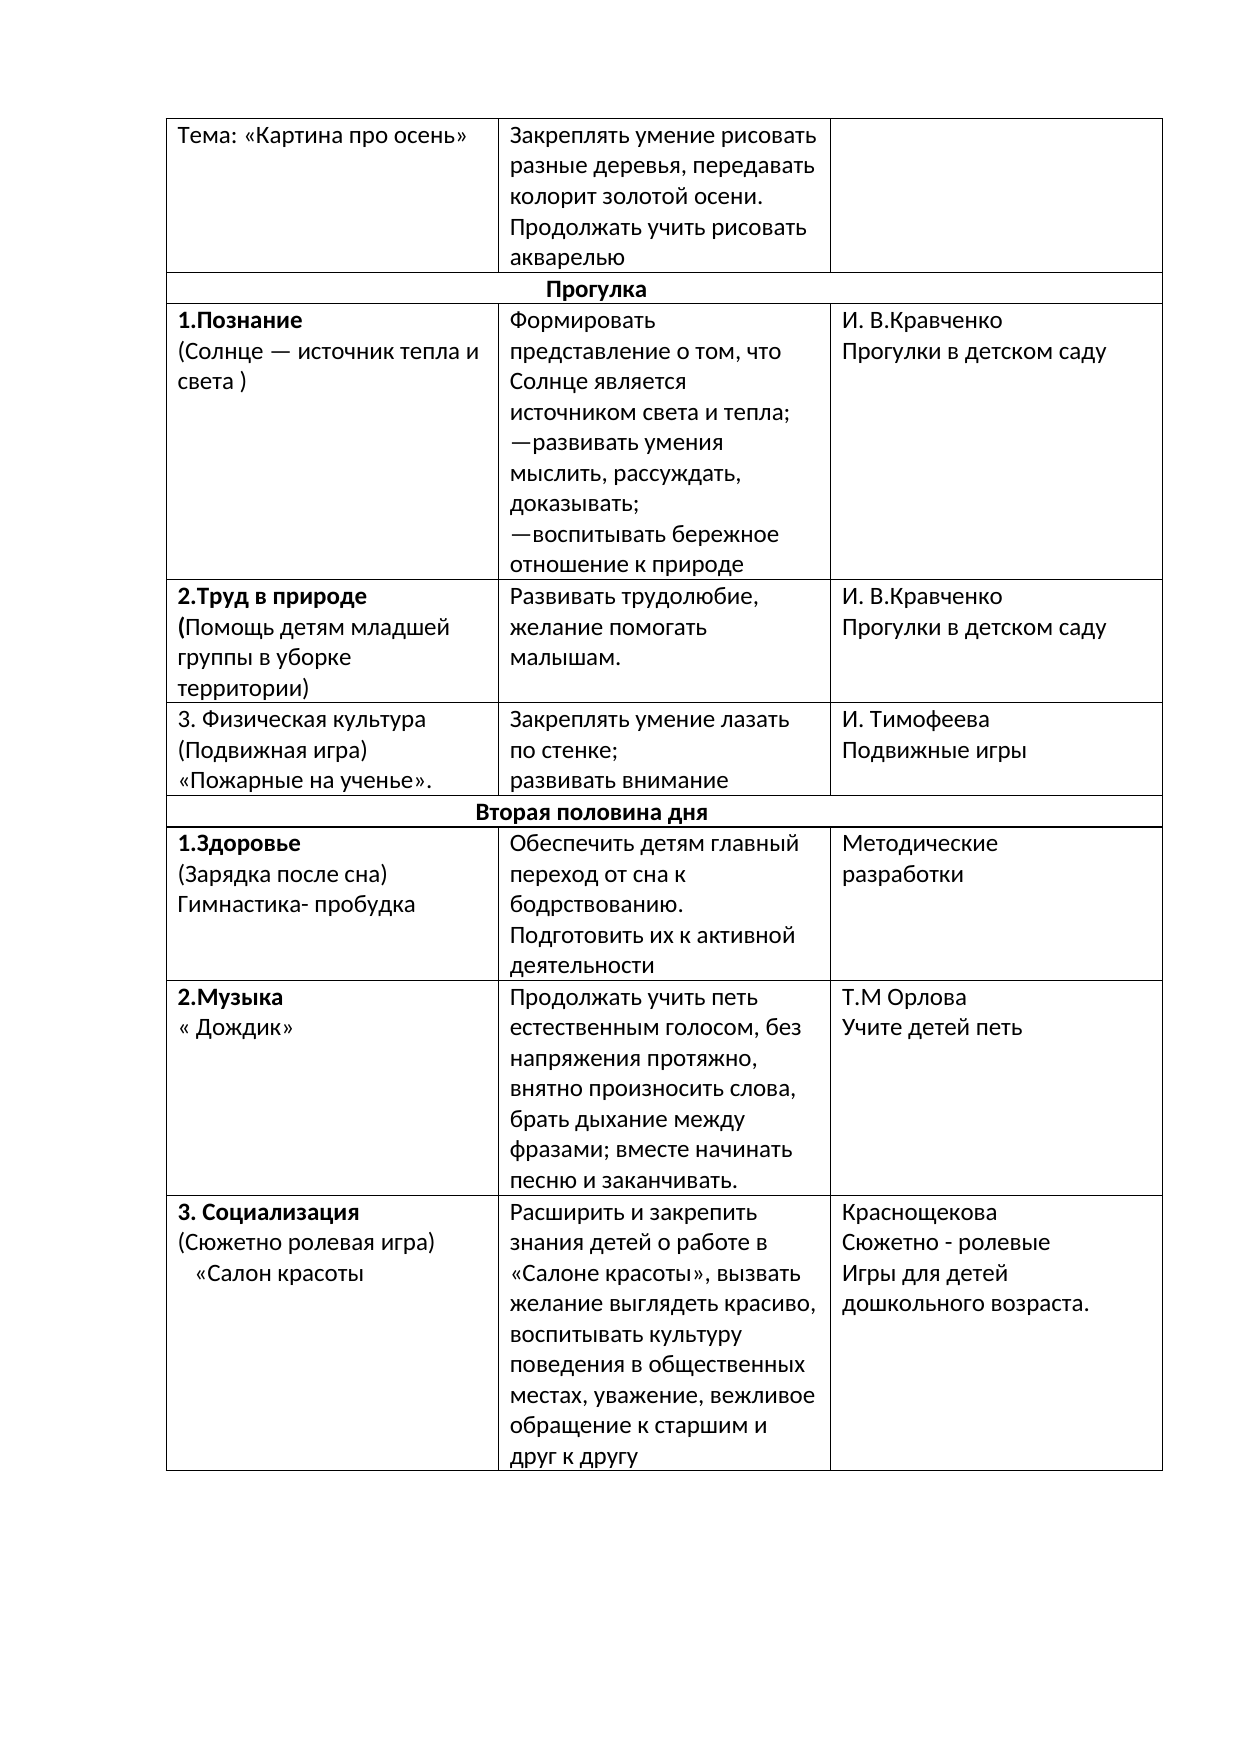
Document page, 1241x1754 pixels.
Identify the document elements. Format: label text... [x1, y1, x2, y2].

table_cell Развивать трудолюбие, желание помогать малышам. [499, 580, 830, 702]
table_cell Т.М Орлова Учите детей петь [831, 981, 1162, 1195]
table_cell Продолжать учить петь естественным голосом, без напряжения протяжно, внятно произносить слова, брать дыхание между фразами; вместе начинать песню и заканчивать. [499, 981, 830, 1195]
table_cell Вторая половина дня [167, 796, 1162, 826]
table_cell И. В.Кравченко Прогулки в детском саду [831, 580, 1162, 702]
table_cell 2.Труд в природе (Помощь детям младшей группы в уборке территории) [167, 580, 498, 702]
table_cell И. Тимофеева Подвижные игры [831, 703, 1162, 795]
table_cell Расширить и закрепить знания детей о работе в «Салоне красоты», вызвать желание выглядеть красиво, воспитывать культуру поведения в общественных местах, уважение, вежливое обращение к старшим и друг к другу [499, 1196, 830, 1470]
table_cell 2.Музыка « Дождик» [167, 981, 498, 1195]
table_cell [499, 119, 830, 272]
table_cell 1.Познание (Солнце — источник тепла и света ) [167, 304, 498, 579]
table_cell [167, 119, 498, 272]
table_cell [831, 119, 1162, 272]
table_cell Методические разработки [831, 828, 1162, 980]
table_cell Формировать представление о том, что Солнце является источником света и тепла; —развивать умения мыслить, рассуждать, доказывать; —воспитывать бережное отношение к природе [499, 304, 830, 579]
table_cell 3. Социализация (Сюжетно ролевая игра) «Салон красоты [167, 1196, 498, 1470]
table_cell 3. Физическая культура (Подвижная игра) «Пожарные на ученье». [167, 703, 498, 795]
table_cell И. В.Кравченко Прогулки в детском саду [831, 304, 1162, 579]
table_cell Закреплять умение лазать по стенке; развивать внимание [499, 703, 830, 795]
table_cell 1.Здоровье (Зарядка после сна) Гимнастика- пробудка [167, 828, 498, 980]
table_cell Краснощекова Сюжетно - ролевые Игры для детей дошкольного возраста. [831, 1196, 1162, 1470]
table_cell Обеспечить детям главный переход от сна к бодрствованию. Подготовить их к активной деятельности [499, 828, 830, 980]
table_cell Прогулка [167, 273, 1162, 303]
